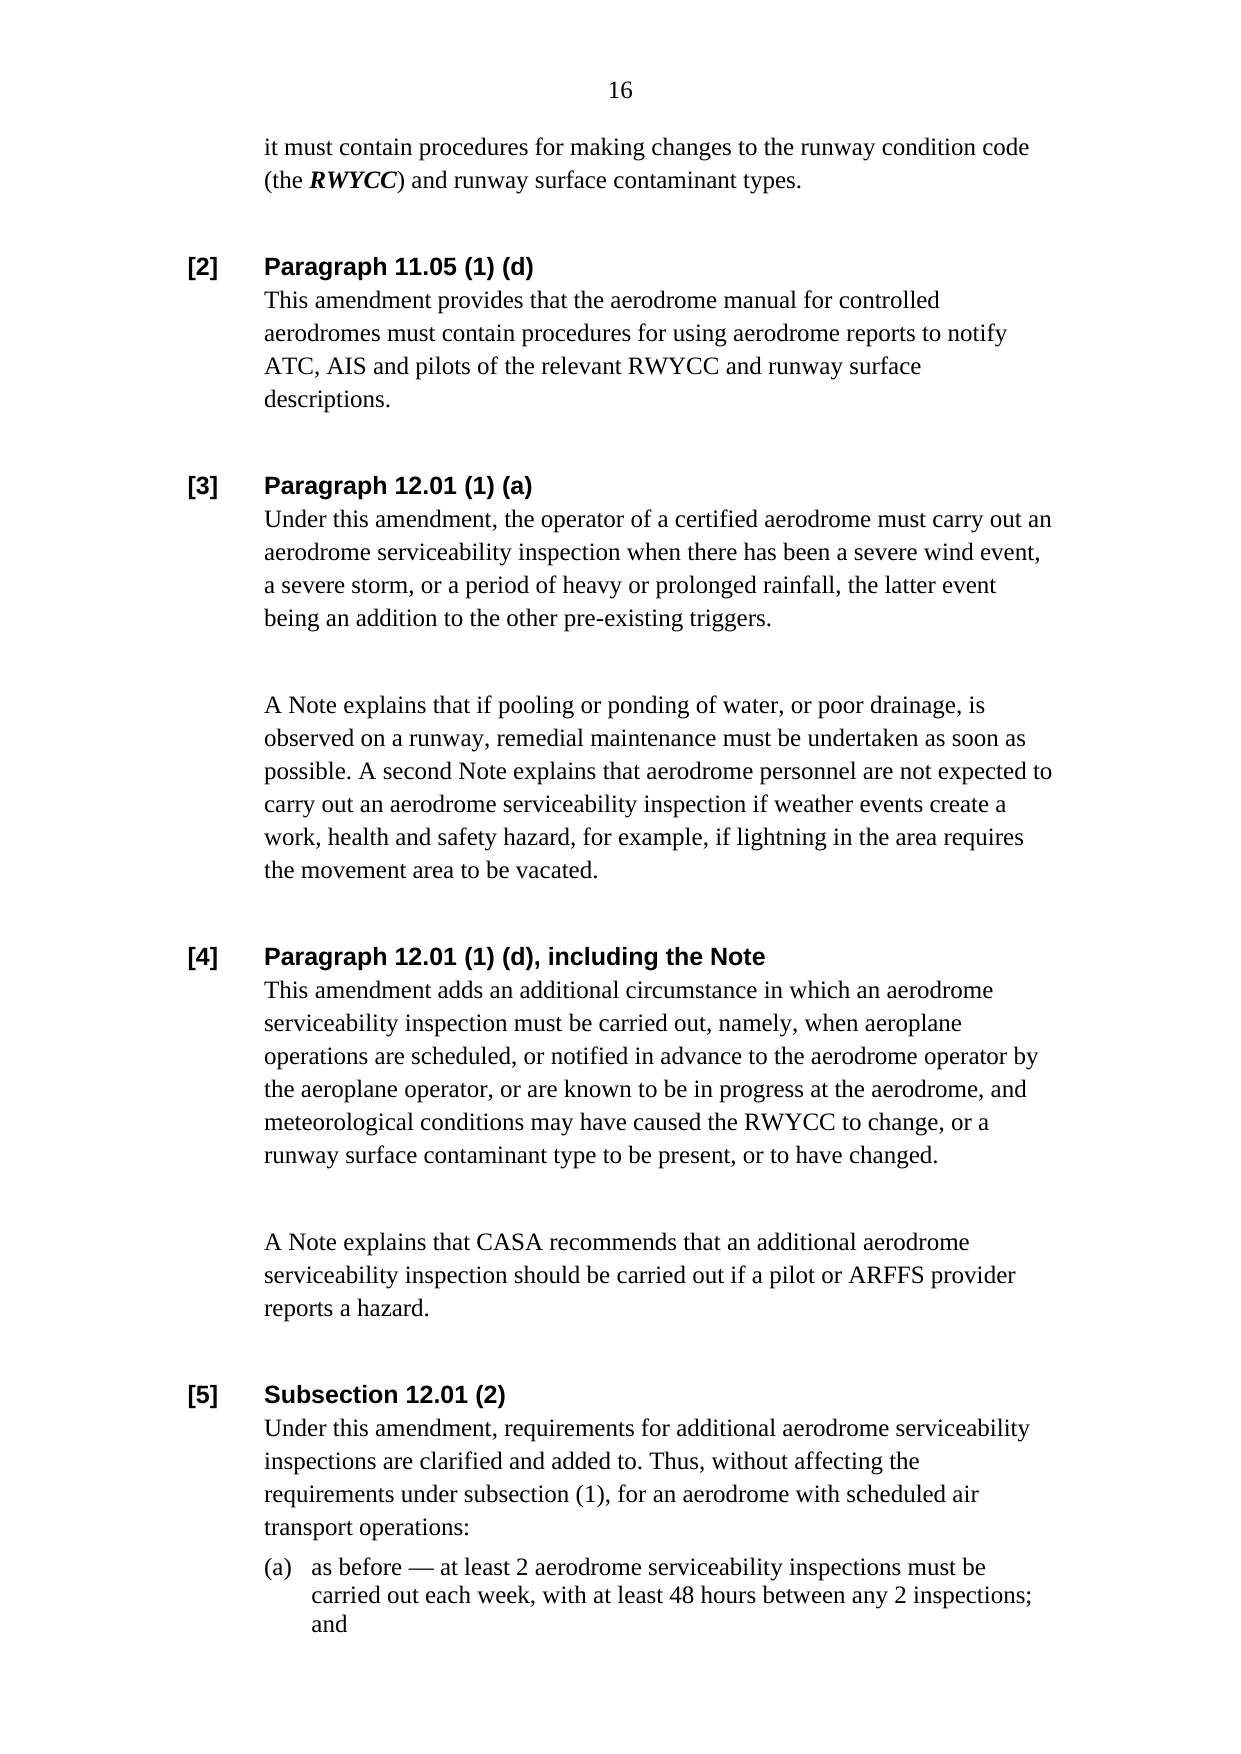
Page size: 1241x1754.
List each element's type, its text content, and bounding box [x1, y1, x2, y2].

text A Note explains that if pooling or ponding of water, or poor drainage, is observed on a runway, remedial maintenance must be undertaken as soon as possible. A second Note explains that aerodrome personnel are not expected to carry out an aerodrome serviceability inspection if weather events create a work, health and safety hazard, for example, if lightning in the area requires the movement area to be vacated. [264, 690, 1053, 884]
subtitle [4] Paragraph 12.01 (1) (d), including the Note [187, 942, 1053, 971]
text Under this amendment, the operator of a certified aerodrome must carry out an aerodrome serviceability inspection when there has been a severe wind event, a severe storm, or a period of heavy or prolonged rainfall, the latter event being an addition to the other pre-existing triggers. [264, 504, 1053, 632]
text Under this amendment, requirements for additional aerodrome serviceability inspections are clarified and added to. Thus, without affecting the requirements under subsection (1), for an aerodrome with scheduled air transport operations: [264, 1413, 1053, 1541]
text (a) as before — at least 2 aerodrome serviceability inspections must be carried out each week, with at least 48 hours between any 2 inspections; and [264, 1552, 1053, 1638]
subtitle [3] Paragraph 12.01 (1) (a) [187, 471, 1053, 500]
text This amendment provides that the aerodrome manual for controlled aerodromes must contain procedures for using aerodrome reports to notify ATC, AIS and pilots of the relevant RWYCC and runway surface descriptions. [264, 285, 1053, 413]
subtitle [5] Subsection 12.01 (2) [187, 1380, 1053, 1409]
subtitle [2] Paragraph 11.05 (1) (d) [187, 252, 1053, 281]
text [264, 132, 1053, 194]
text A Note explains that CASA recommends that an additional aerodrome serviceability inspection should be carried out if a pilot or ARFFS provider reports a hazard. [264, 1227, 1053, 1322]
text This amendment adds an additional circumstance in which an aerodrome serviceability inspection must be carried out, namely, when aeroplane operations are scheduled, or notified in advance to the aerodrome operator by the aeroplane operator, or are known to be in progress at the aerodrome, and meteorological conditions may have caused the RWYCC to change, or a runway surface contaminant type to be present, or to have changed. [264, 975, 1053, 1169]
